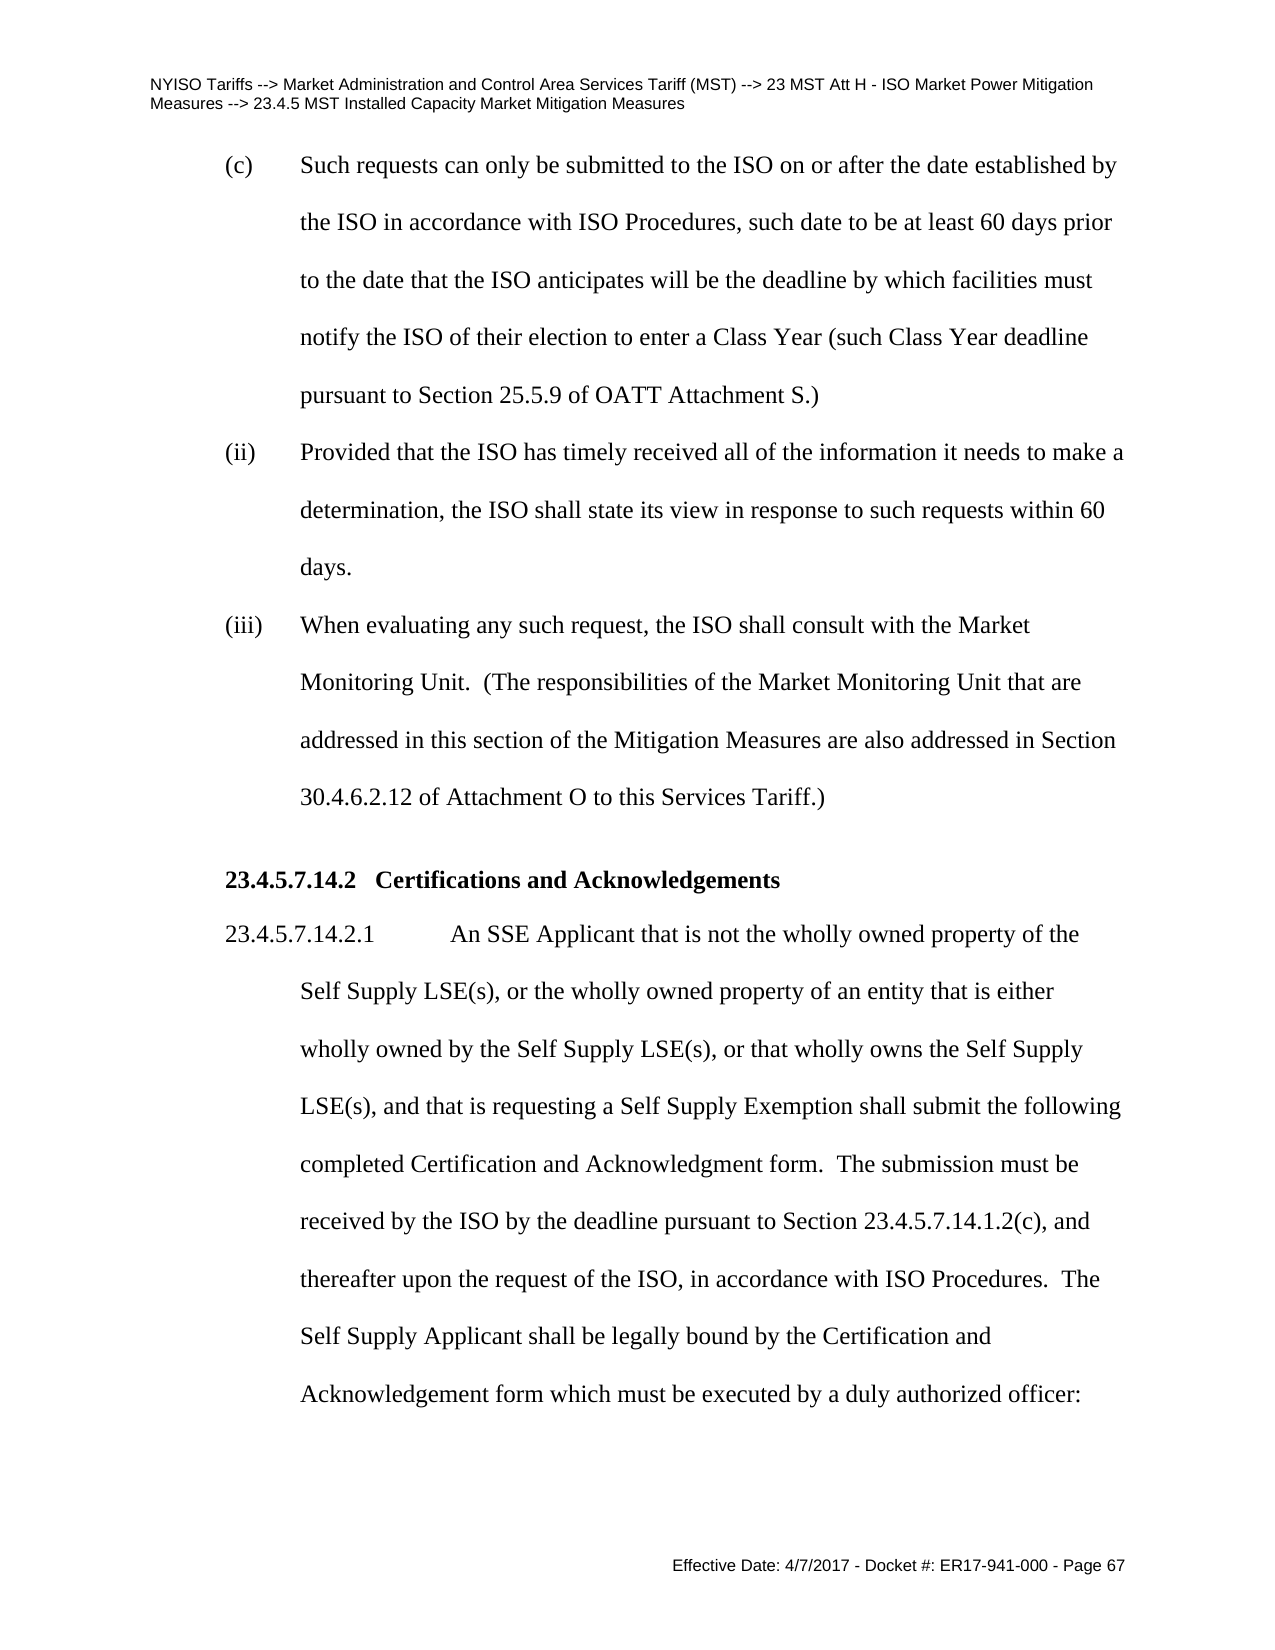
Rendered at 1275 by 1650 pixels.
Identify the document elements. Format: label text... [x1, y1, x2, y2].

text (iii) When evaluating any such request, the ISO shall consult with the Market Monitoring Unit. (The responsibilities of the Market Monitoring Unit that are addressed in this section of the Mitigation Measures are also addressed in Section 30.4.6.2.12 of Attachment O to this Services Tariff.) [225, 610, 1125, 811]
subtitle 23.4.5.7.14.2 Certifications and Acknowledgements [225, 865, 1125, 894]
text 23.4.5.7.14.2.1 An SSE Applicant that is not the wholly owned property of the Self Supply LSE(s), or the wholly owned property of an entity that is either wholly owned by the Self Supply LSE(s), or that wholly owns the Self Supply LSE(s), and that is requesting a Self Supply Exemption shall submit the following completed Certification and Acknowledgment form. The submission must be received by the ISO by the deadline pursuant to Section 23.4.5.7.14.1.2(c), and thereafter upon the request of the ISO, in accordance with ISO Procedures. The Self Supply Applicant shall be legally bound by the Certification and Acknowledgement form which must be executed by a duly authorized officer: [225, 919, 1125, 1407]
text (ii) Provided that the ISO has timely received all of the information it needs to make a determination, the ISO shall state its view in response to such requests within 60 days. [225, 437, 1125, 581]
text (c) Such requests can only be submitted to the ISO on or after the date established by the ISO in accordance with ISO Procedures, such date to be at least 60 days prior to the date that the ISO anticipates will be the deadline by which facilities must notify the ISO of their election to enter a Class Year (such Class Year deadline pursuant to Section 25.5.9 of OATT Attachment S.) [225, 150, 1125, 409]
